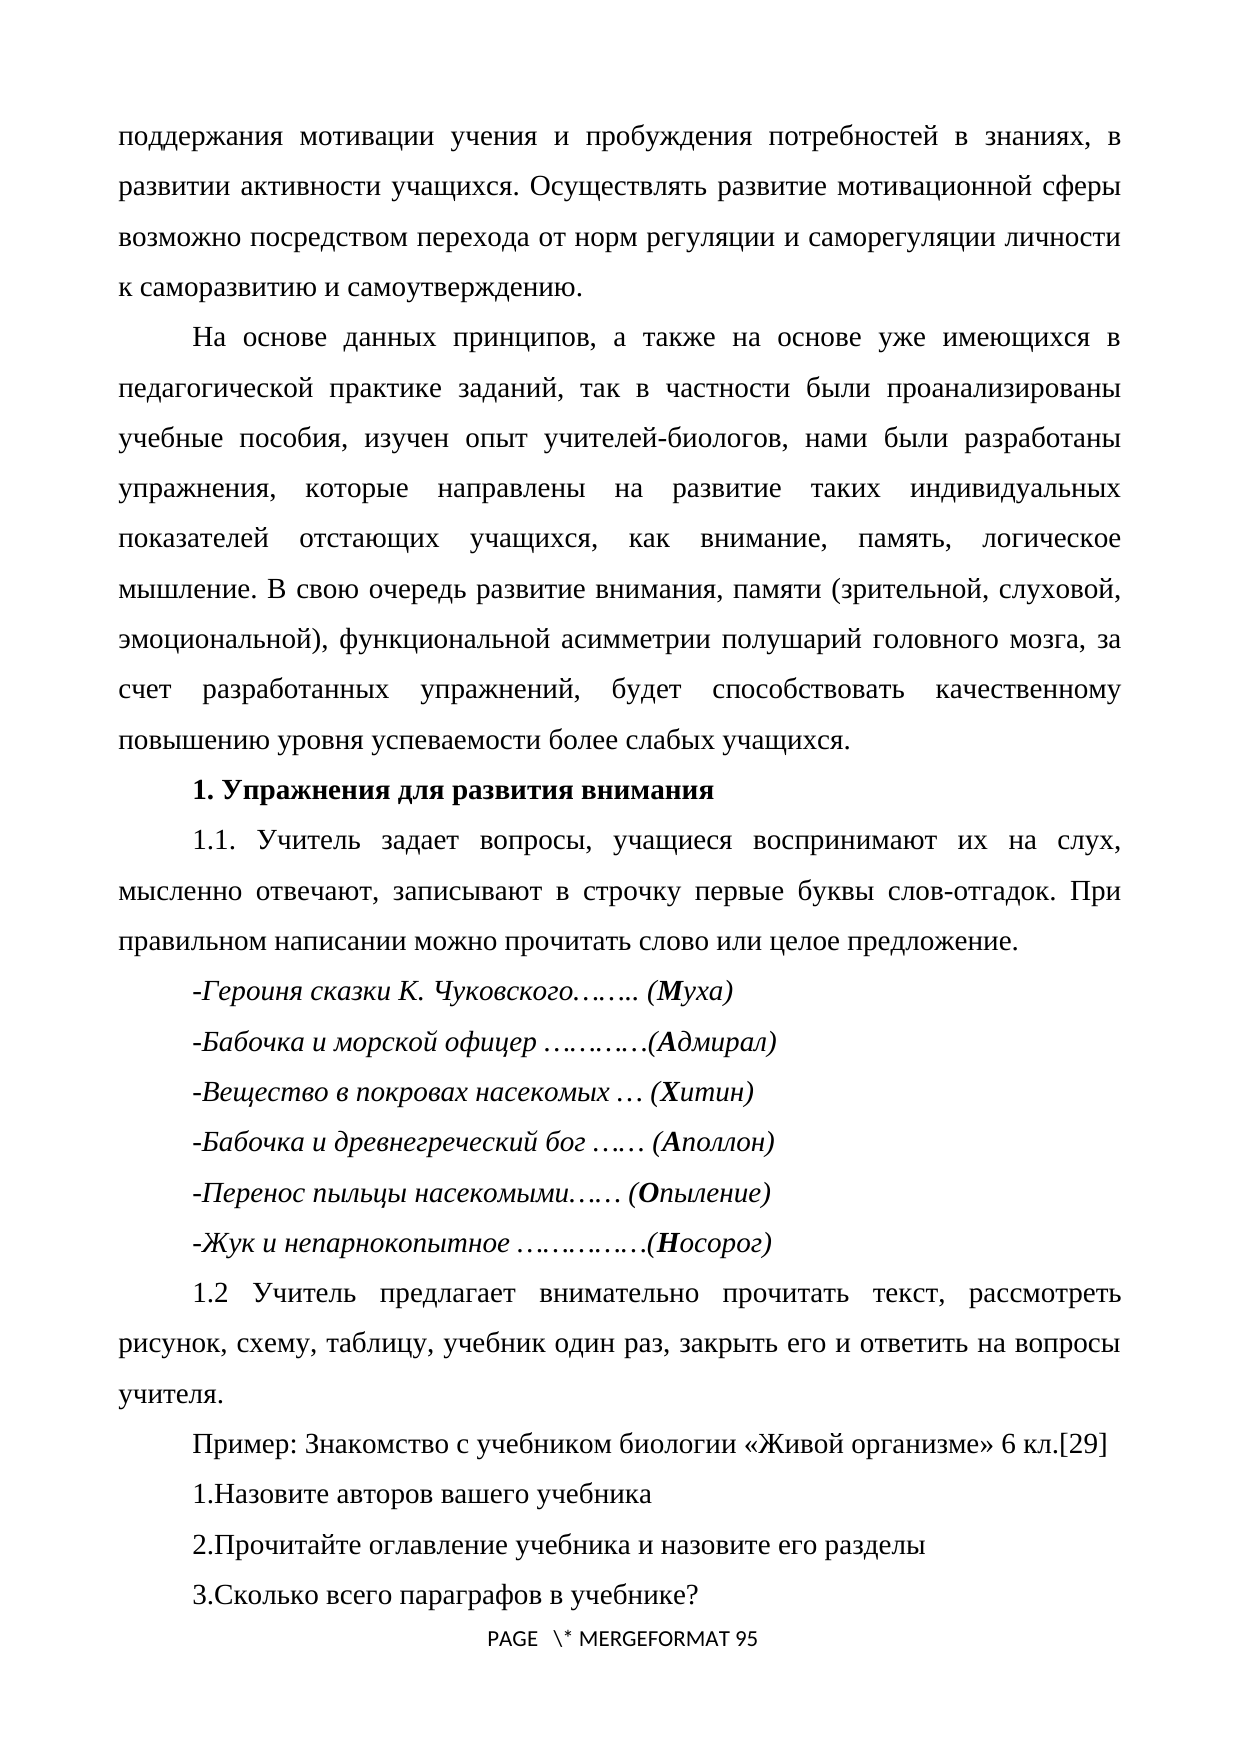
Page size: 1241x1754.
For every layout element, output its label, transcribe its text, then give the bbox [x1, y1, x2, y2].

text 3.Сколько всего параграфов в учебнике? [118, 1577, 1122, 1611]
text 2.Прочитайте оглавление учебника и назовите его разделы [118, 1527, 1122, 1560]
text -Вещество в покровах насекомых … (Хитин) [118, 1074, 1122, 1108]
text -Бабочка и морской офицер …………(Адмирал) [118, 1024, 1122, 1057]
text 1.1. Учитель задает вопросы, учащиеся воспринимают их на слух, мысленно отвечают, записывают в строчку первые буквы слов-отгадок. При правильном написании можно прочитать слово или целое предложение. [118, 822, 1122, 957]
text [118, 118, 1122, 303]
text 1.Назовите авторов вашего учебника [118, 1477, 1122, 1510]
text Пример: Знакомство с учебником биологии «Живой организме» 6 кл.[29] [118, 1426, 1122, 1460]
text 1. Упражнения для развития внимания [118, 772, 1122, 806]
text -Героиня сказки К. Чуковского…….. (Муха) [118, 973, 1122, 1007]
text -Бабочка и древнегреческий бог …… (Аполлон) [118, 1124, 1122, 1158]
text -Перенос пыльцы насекомыми…… (Опыление) [118, 1175, 1122, 1208]
text 1.2 Учитель предлагает внимательно прочитать текст, рассмотреть рисунок, схему, таблицу, учебник один раз, закрыть его и ответить на вопросы учителя. [118, 1275, 1122, 1409]
text -Жук и непарнокопытное ……………(Носорог) [118, 1225, 1122, 1258]
text На основе данных принципов, а также на основе уже имеющихся в педагогической практике заданий, так в частности были проанализированы учебные пособия, изучен опыт учителей-биологов, нами были разработаны упражнения, которые направлены на развитие таких индивидуальных показателей отстающих учащихся, как внимание, память, логическое мышление. В свою очередь развитие внимания, памяти (зрительной, слуховой, эмоциональной), функциональной асимметрии полушарий головного мозга, за счет разработанных упражнений, будет способствовать качественному повышению уровня успеваемости более слабых учащихся. [118, 319, 1122, 755]
